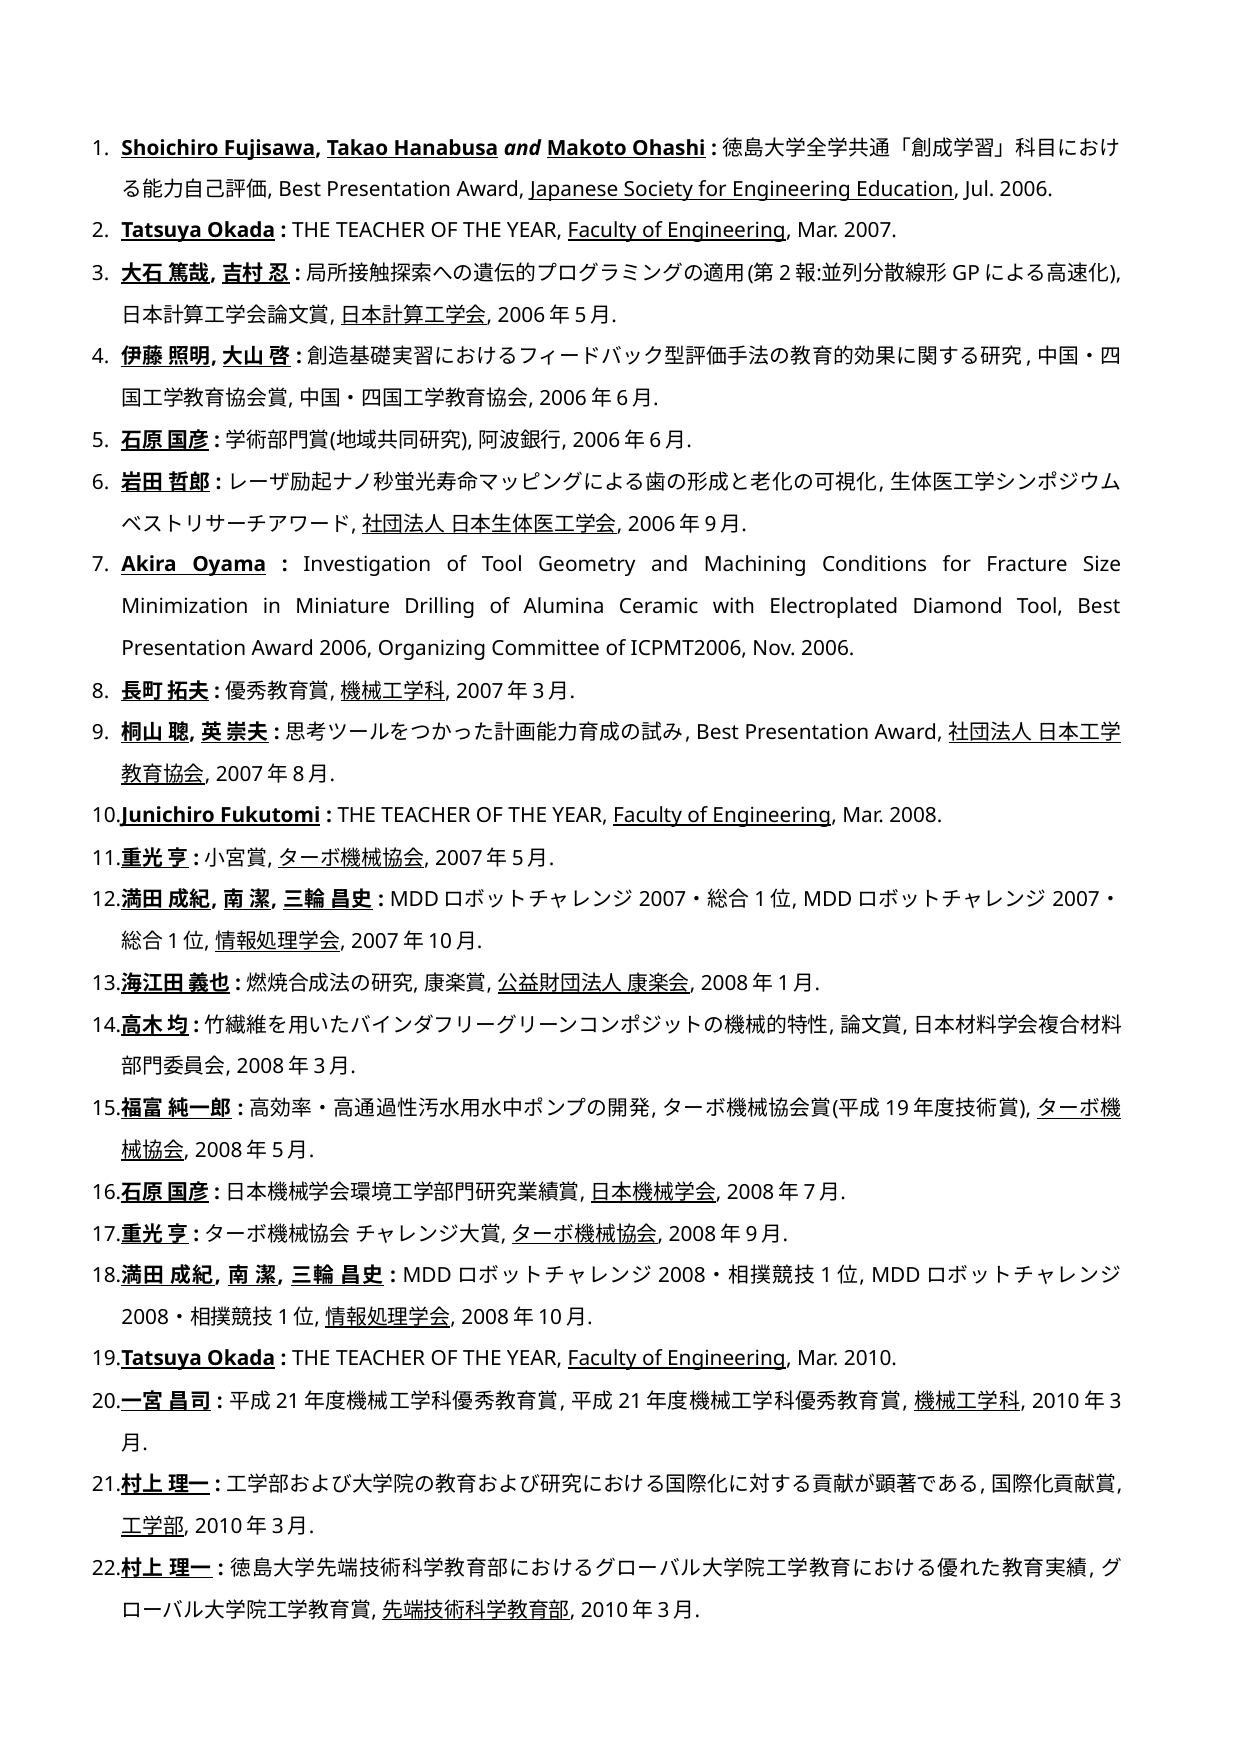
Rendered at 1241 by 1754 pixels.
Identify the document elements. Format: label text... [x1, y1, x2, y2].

list 満田 成紀, 南 潔, 三輪 昌史 : MDDロボットチャレンジ2007・総合1位, MDDロボットチャレンジ2007・総合1位, 情報処理学会, 2007年10月. [92, 877, 1122, 961]
list Tatsuya Okada : THE TEACHER OF THE YEAR, Faculty of Engineering, Mar. 2007. [92, 209, 1122, 250]
list Junichiro Fukutomi : THE TEACHER OF THE YEAR, Faculty of Engineering, Mar. 2008. [92, 793, 1122, 835]
list 伊藤 照明, 大山 啓 : 創造基礎実習におけるフィードバック型評価手法の教育的効果に関する研究, 中国・四国工学教育協会賞, 中国・四国工学教育協会, 2006年6月. [92, 334, 1122, 417]
list Shoichiro Fujisawa, Takao Hanabusa and Makoto Ohashi : 徳島大学全学共通「創成学習」科目における能力自己評価, Best Presentation Award, Japanese Society for Engineering Education, Jul. 2006. [92, 125, 1122, 209]
list Akira Oyama : Investigation of Tool Geometry and Machining Conditions for Fracture Size Minimization in Miniature Drilling of Alumina Ceramic with Electroplated Diamond Tool, Best Presentation Award 2006, Organizing Committee of ICPMT2006, Nov. 2006. [92, 543, 1122, 668]
list 長町 拓夫 : 優秀教育賞, 機械工学科, 2007年3月. [92, 668, 1122, 710]
list 重光 亨 : ターボ機械協会 チャレンジ大賞, ターボ機械協会, 2008年9月. [92, 1211, 1122, 1253]
list 村上 理一 : 徳島大学先端技術科学教育部におけるグローバル大学院工学教育における優れた教育実績, グローバル大学院工学教育賞, 先端技術科学教育部, 2010年3月. [92, 1545, 1122, 1629]
list 石原 国彦 : 学術部門賞(地域共同研究), 阿波銀行, 2006年6月. [92, 417, 1122, 459]
list 海江田 義也 : 燃焼合成法の研究, 康楽賞, 公益財団法人 康楽会, 2008年1月. [92, 961, 1122, 1002]
list 村上 理一 : 工学部および大学院の教育および研究における国際化に対する貢献が顕著である, 国際化貢献賞, 工学部, 2010年3月. [92, 1462, 1122, 1545]
list 福富 純一郎 : 高効率・高通過性汚水用水中ポンプの開発, ターボ機械協会賞(平成19年度技術賞), ターボ機械協会, 2008年5月. [92, 1086, 1122, 1169]
list 重光 亨 : 小宮賞, ターボ機械協会, 2007年5月. [92, 835, 1122, 877]
list 桐山 聰, 英 崇夫 : 思考ツールをつかった計画能力育成の試み, Best Presentation Award, 社団法人 日本工学教育協会, 2007年8月. [92, 710, 1122, 793]
list 満田 成紀, 南 潔, 三輪 昌史 : MDDロボットチャレンジ2008・相撲競技1位, MDDロボットチャレンジ2008・相撲競技1位, 情報処理学会, 2008年10月. [92, 1253, 1122, 1336]
list 大石 篤哉, 吉村 忍 : 局所接触探索への遺伝的プログラミングの適用(第2報:並列分散線形GPによる高速化), 日本計算工学会論文賞, 日本計算工学会, 2006年5月. [92, 250, 1122, 334]
list 岩田 哲郎 : レーザ励起ナノ秒蛍光寿命マッピングによる歯の形成と老化の可視化, 生体医工学シンポジウムベストリサーチアワード, 社団法人 日本生体医工学会, 2006年9月. [92, 459, 1122, 543]
list Tatsuya Okada : THE TEACHER OF THE YEAR, Faculty of Engineering, Mar. 2010. [92, 1336, 1122, 1378]
list 高木 均 : 竹繊維を用いたバインダフリーグリーンコンポジットの機械的特性, 論文賞, 日本材料学会複合材料部門委員会, 2008年3月. [92, 1002, 1122, 1086]
list 石原 国彦 : 日本機械学会環境工学部門研究業績賞, 日本機械学会, 2008年7月. [92, 1169, 1122, 1211]
list 一宮 昌司 : 平成21年度機械工学科優秀教育賞, 平成21年度機械工学科優秀教育賞, 機械工学科, 2010年3月. [92, 1378, 1122, 1462]
